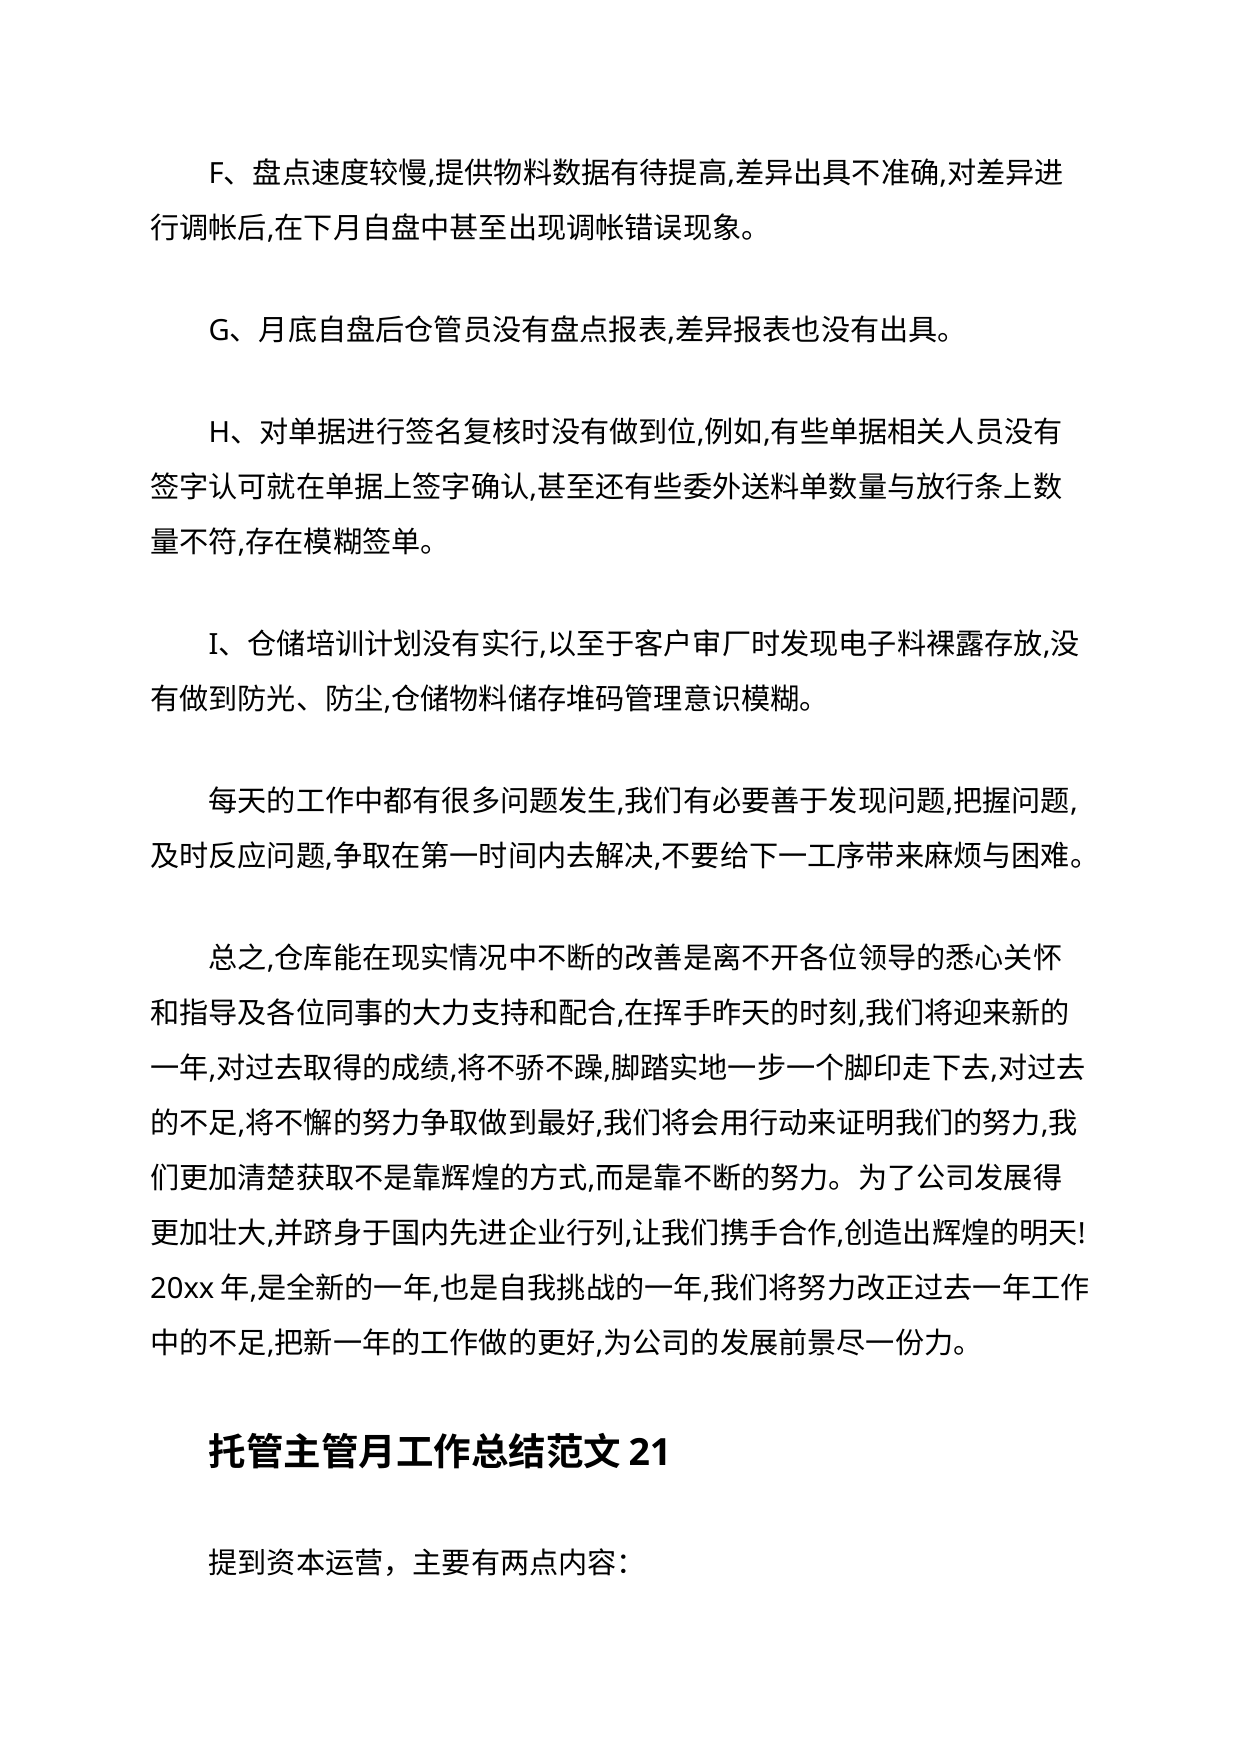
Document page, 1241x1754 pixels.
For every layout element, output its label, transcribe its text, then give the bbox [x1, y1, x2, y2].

text 每天的工作中都有很多问题发生,我们有必要善于发现问题,把握问题,及时反应问题,争取在第一时间内去解决,不要给下一工序带来麻烦与困难。 [150, 778, 1090, 875]
text 托管主管月工作总结范文21 [150, 1422, 1090, 1476]
text H、对单据进行签名复核时没有做到位,例如,有些单据相关人员没有签字认可就在单据上签字确认,甚至还有些委外送料单数量与放行条上数量不符,存在模糊签单。 [150, 409, 1090, 561]
text 提到资本运营，主要有两点内容： [150, 1539, 1090, 1582]
text 总之,仓库能在现实情况中不断的改善是离不开各位领导的悉心关怀和指导及各位同事的大力支持和配合,在挥手昨天的时刻,我们将迎来新的一年,对过去取得的成绩,将不骄不躁,脚踏实地一步一个脚印走下去,对过去的不足,将不懈的努力争取做到最好,我们将会用行动来证明我们的努力,我们更加清楚获取不是靠辉煌的方式,而是靠不断的努力。为了公司发展得更加壮大,并跻身于国内先进企业行列,让我们携手合作,创造出辉煌的明天!20xx年,是全新的一年,也是自我挑战的一年,我们将努力改正过去一年工作中的不足,把新一年的工作做的更好,为公司的发展前景尽一份力。 [150, 935, 1090, 1362]
text I、仓储培训计划没有实行,以至于客户审厂时发现电子料裸露存放,没有做到防光、防尘,仓储物料储存堆码管理意识模糊。 [150, 621, 1090, 718]
text G、月底自盘后仓管员没有盘点报表,差异报表也没有出具。 [150, 307, 1090, 349]
text F、盘点速度较慢,提供物料数据有待提高,差异出具不准确,对差异进行调帐后,在下月自盘中甚至出现调帐错误现象。 [150, 150, 1090, 247]
